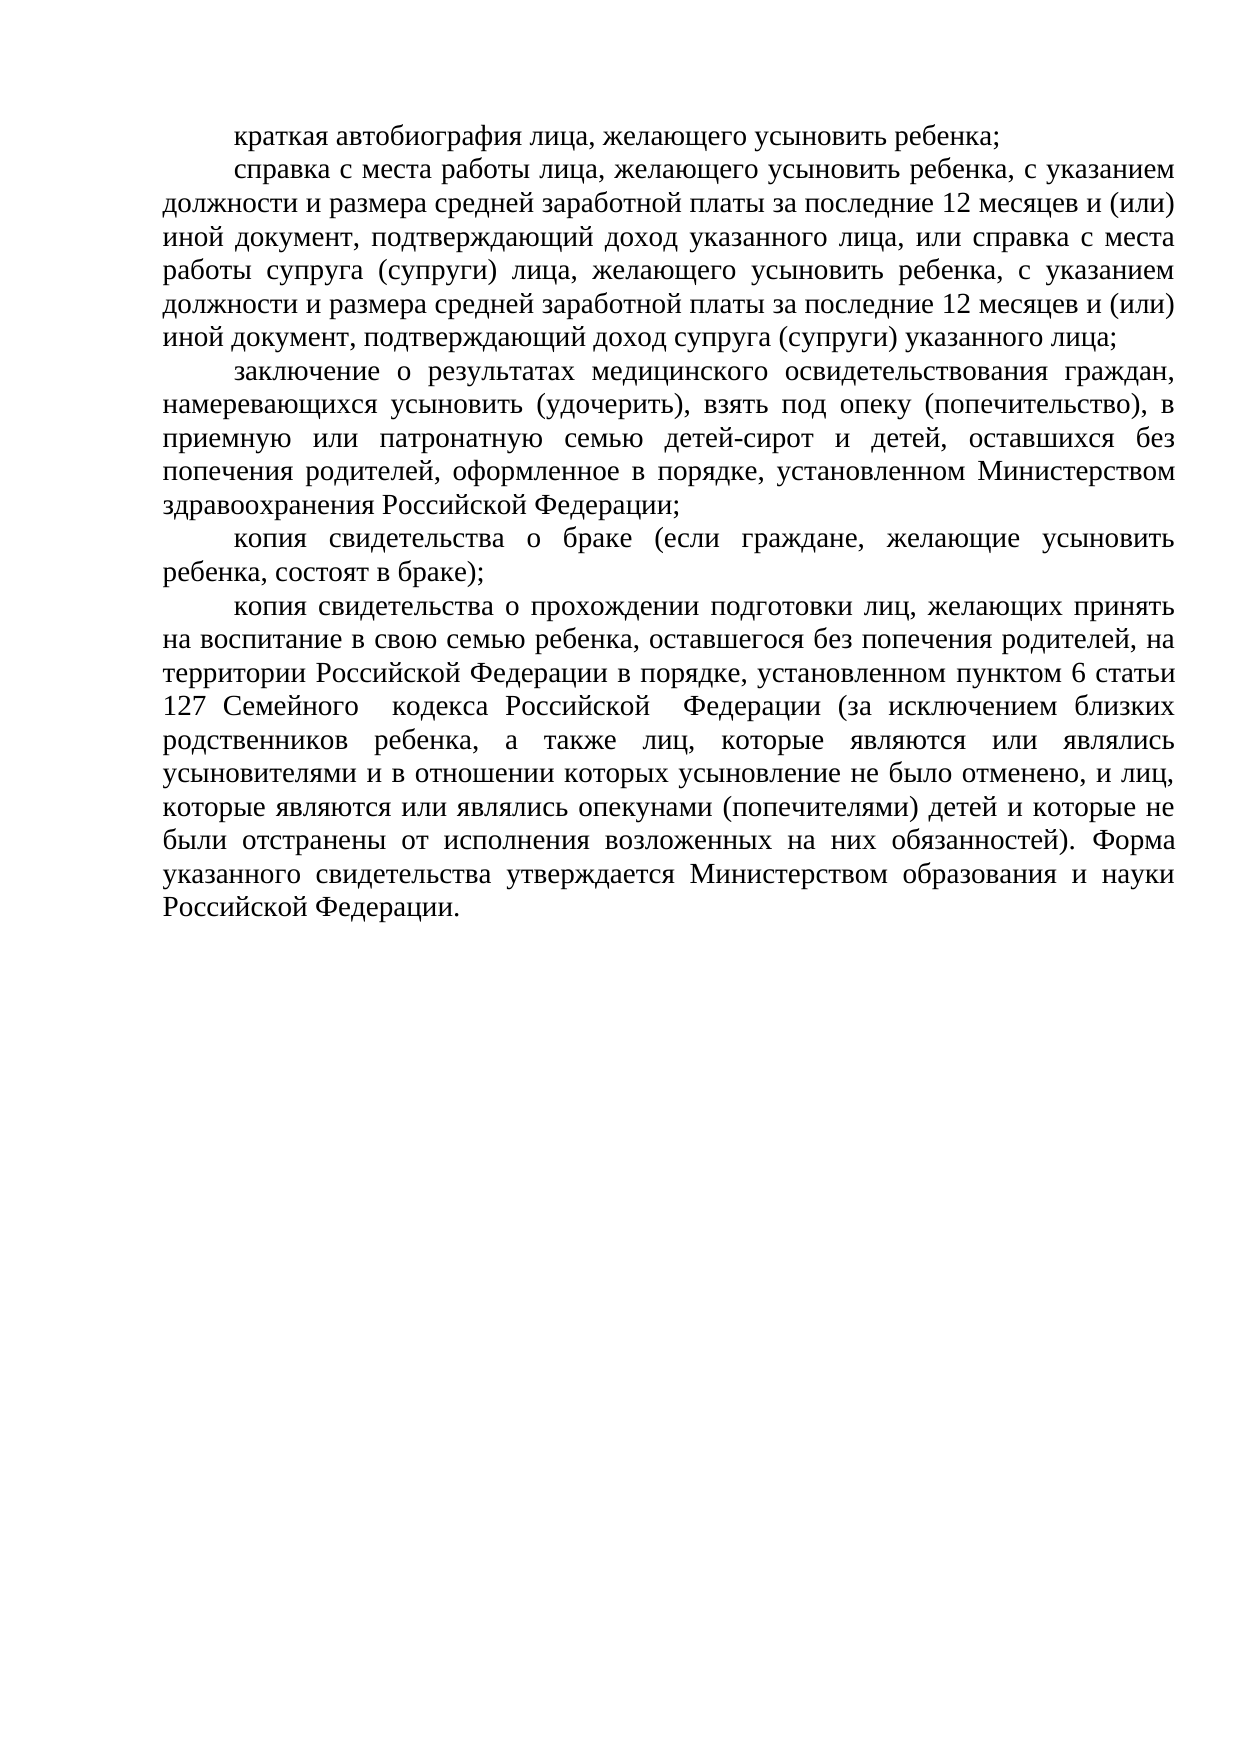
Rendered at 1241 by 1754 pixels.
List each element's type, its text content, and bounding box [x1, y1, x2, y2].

text копия свидетельства о прохождении подготовки лиц, желающих принять на воспитание в свою семью ребенка, оставшегося без попечения родителей, на территории Российской Федерации в порядке, установленном пунктом 6 статьи 127 Семейного кодекса Российской Федерации (за исключением близких родственников ребенка, а также лиц, которые являются или являлись усыновителями и в отношении которых усыновление не было отменено, и лиц, которые являются или являлись опекунами (попечителями) детей и которые не были отстранены от исполнения возложенных на них обязанностей). Форма указанного свидетельства утверждается Министерством образования и науки Российской Федерации. [162, 588, 1176, 923]
text краткая автобиография лица, желающего усыновить ребенка; [162, 118, 1176, 152]
text справка с места работы лица, желающего усыновить ребенка, с указанием должности и размера средней заработной платы за последние 12 месяцев и (или) иной документ, подтверждающий доход указанного лица, или справка с места работы супруга (супруги) лица, желающего усыновить ребенка, с указанием должности и размера средней заработной платы за последние 12 месяцев и (или) иной документ, подтверждающий доход супруга (супруги) указанного лица; [162, 152, 1176, 353]
text копия свидетельства о браке (если граждане, желающие усыновить ребенка, состоят в браке); [162, 521, 1176, 588]
text заключение о результатах медицинского освидетельствования граждан, намеревающихся усыновить (удочерить), взять под опеку (попечительство), в приемную или патронатную семью детей-сирот и детей, оставшихся без попечения родителей, оформленное в порядке, установленном Министерством здравоохранения Российской Федерации; [162, 353, 1176, 521]
